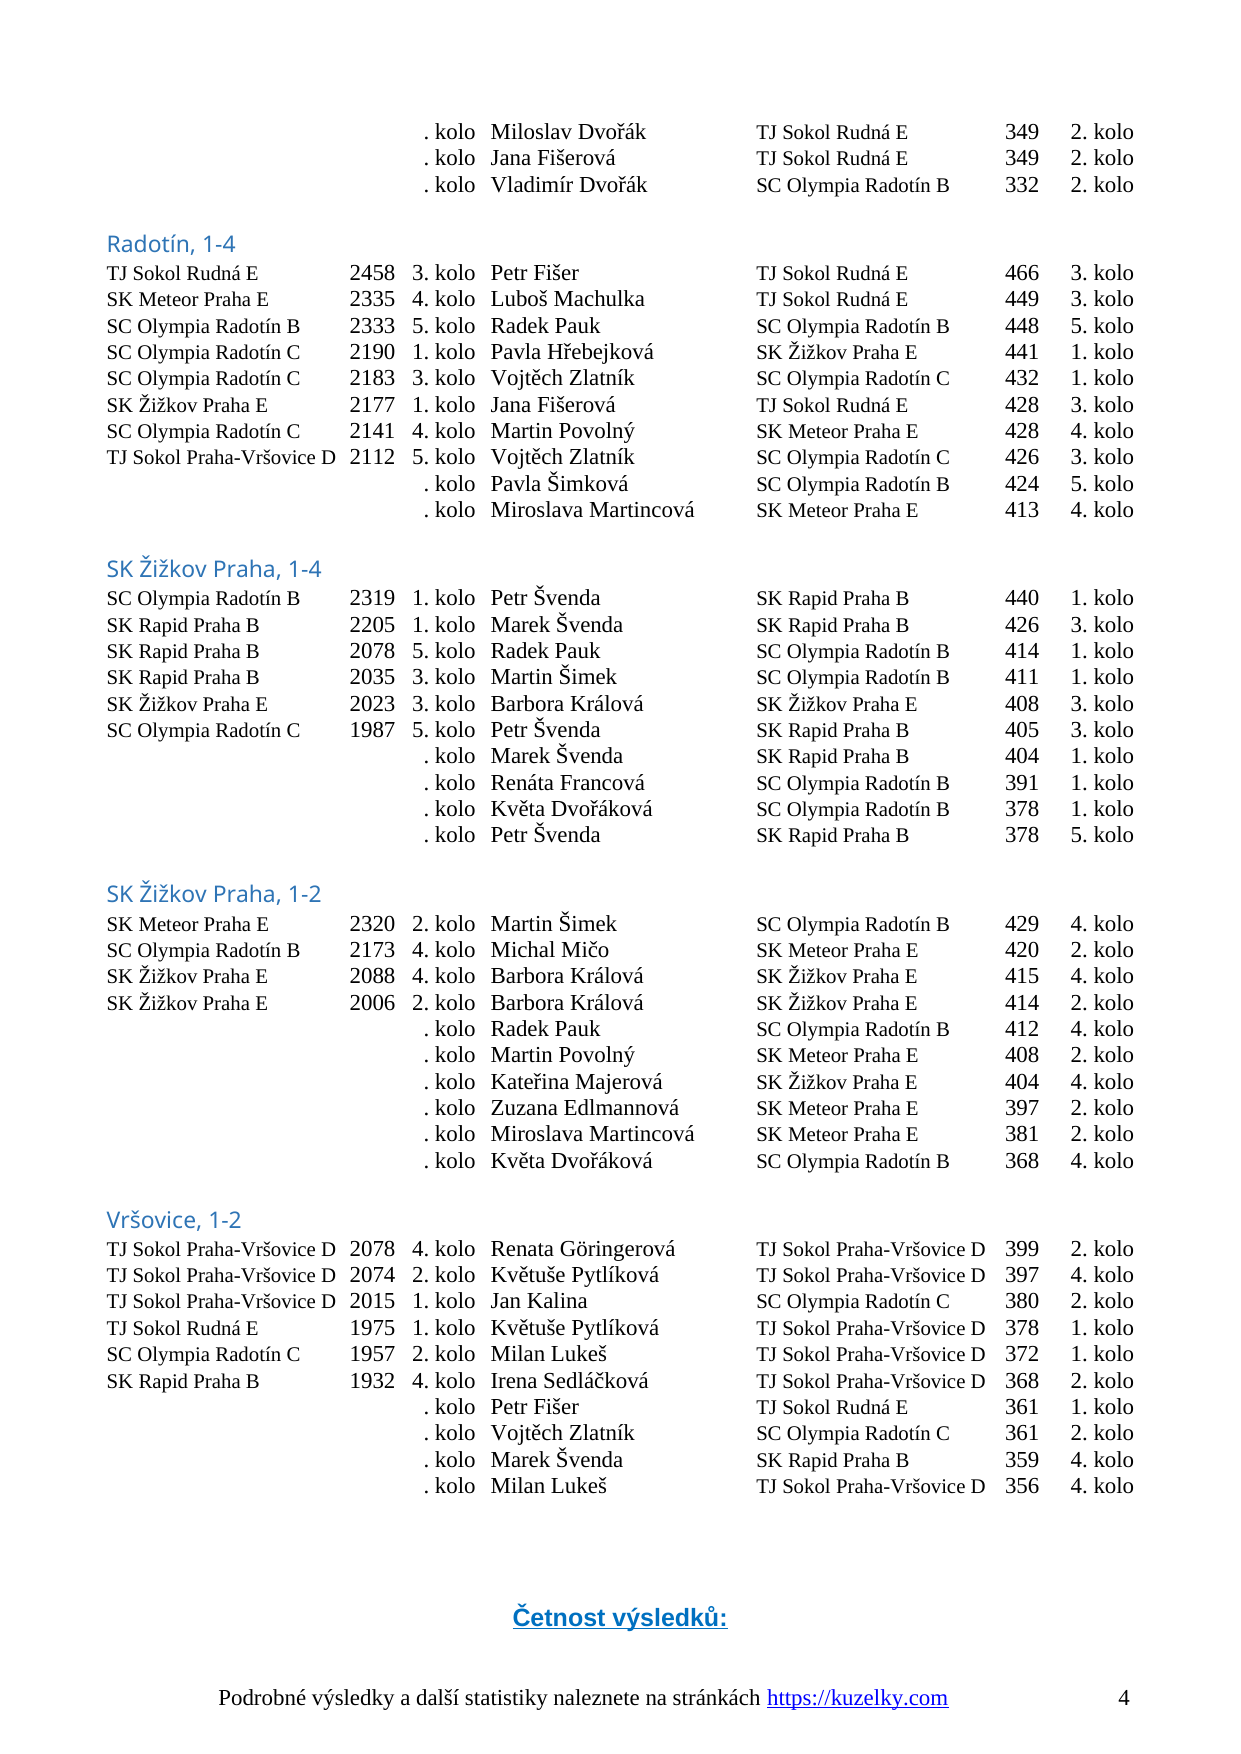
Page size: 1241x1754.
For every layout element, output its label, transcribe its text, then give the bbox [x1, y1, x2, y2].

text TJ Sokol Praha-Vršovice D 2015 1. kolo Jan Kalina SC Olympia Radotín C 380 2. kolo [106, 1288, 1134, 1314]
text SC Olympia Radotín C 2141 4. kolo Martin Povolný SK Meteor Praha E 428 4. kolo [106, 417, 1134, 443]
text SC Olympia Radotín C 1957 2. kolo Milan Lukeš TJ Sokol Praha-Vršovice D 372 1. kolo [106, 1340, 1134, 1367]
text SK Žižkov Praha E 2177 1. kolo Jana Fišerová TJ Sokol Rudná E 428 3. kolo [106, 391, 1134, 417]
text SK Žižkov Praha E 2023 3. kolo Barbora Králová SK Žižkov Praha E 408 3. kolo [106, 690, 1134, 716]
subtitle SK Žižkov Praha, 1-4 [106, 553, 1134, 584]
text SC Olympia Radotín C 2183 3. kolo Vojtěch Zlatník SC Olympia Radotín C 432 1. kolo [106, 364, 1134, 391]
text SK Rapid Praha B 1932 4. kolo Irena Sedláčková TJ Sokol Praha-Vršovice D 368 2. kolo [106, 1367, 1134, 1393]
text . kolo Marek Švenda SK Rapid Praha B 359 4. kolo [106, 1446, 1134, 1472]
text SC Olympia Radotín C 2190 1. kolo Pavla Hřebejková SK Žižkov Praha E 441 1. kolo [106, 338, 1134, 364]
text SK Rapid Praha B 2035 3. kolo Martin Šimek SC Olympia Radotín B 411 1. kolo [106, 663, 1134, 690]
text SC Olympia Radotín B 2319 1. kolo Petr Švenda SK Rapid Praha B 440 1. kolo [106, 584, 1134, 611]
subtitle Radotín, 1-4 [106, 228, 1134, 259]
text TJ Sokol Rudná E 1975 1. kolo Květuše Pytlíková TJ Sokol Praha-Vršovice D 378 1. kolo [106, 1314, 1134, 1340]
text . kolo Zuzana Edlmannová SK Meteor Praha E 397 2. kolo [106, 1094, 1134, 1120]
text SK Rapid Praha B 2078 5. kolo Radek Pauk SC Olympia Radotín B 414 1. kolo [106, 637, 1134, 663]
text . kolo Petr Švenda SK Rapid Praha B 378 5. kolo [106, 821, 1134, 848]
text . kolo Květa Dvořáková SC Olympia Radotín B 368 4. kolo [106, 1147, 1134, 1173]
text TJ Sokol Praha-Vršovice D 2078 4. kolo Renata Göringerová TJ Sokol Praha-Vršovice D 399 2. kolo [106, 1235, 1134, 1261]
text . kolo Miloslav Dvořák TJ Sokol Rudná E 349 2. kolo [106, 118, 1134, 144]
text . kolo Vojtěch Zlatník SC Olympia Radotín C 361 2. kolo [106, 1419, 1134, 1446]
text SK Žižkov Praha E 2088 4. kolo Barbora Králová SK Žižkov Praha E 415 4. kolo [106, 962, 1134, 989]
text . kolo Radek Pauk SC Olympia Radotín B 412 4. kolo [106, 1015, 1134, 1041]
text SC Olympia Radotín B 2173 4. kolo Michal Mičo SK Meteor Praha E 420 2. kolo [106, 936, 1134, 962]
text . kolo Renáta Francová SC Olympia Radotín B 391 1. kolo [106, 769, 1134, 795]
text SK Žižkov Praha E 2006 2. kolo Barbora Králová SK Žižkov Praha E 414 2. kolo [106, 989, 1134, 1015]
text TJ Sokol Rudná E 2458 3. kolo Petr Fišer TJ Sokol Rudná E 466 3. kolo [106, 259, 1134, 285]
text . kolo Milan Lukeš TJ Sokol Praha-Vršovice D 356 4. kolo [106, 1472, 1134, 1498]
text SC Olympia Radotín C 1987 5. kolo Petr Švenda SK Rapid Praha B 405 3. kolo [106, 716, 1134, 742]
subtitle SK Žižkov Praha, 1-2 [106, 878, 1134, 909]
text TJ Sokol Praha-Vršovice D 2112 5. kolo Vojtěch Zlatník SC Olympia Radotín C 426 3. kolo [106, 443, 1134, 470]
text TJ Sokol Praha-Vršovice D 2074 2. kolo Květuše Pytlíková TJ Sokol Praha-Vršovice D 397 4. kolo [106, 1261, 1134, 1288]
text . kolo Petr Fišer TJ Sokol Rudná E 361 1. kolo [106, 1393, 1134, 1419]
text . kolo Jana Fišerová TJ Sokol Rudná E 349 2. kolo [106, 144, 1134, 171]
text SC Olympia Radotín B 2333 5. kolo Radek Pauk SC Olympia Radotín B 448 5. kolo [106, 312, 1134, 338]
text . kolo Pavla Šimková SC Olympia Radotín B 424 5. kolo [106, 470, 1134, 496]
text SK Rapid Praha B 2205 1. kolo Marek Švenda SK Rapid Praha B 426 3. kolo [106, 611, 1134, 637]
text . kolo Kateřina Majerová SK Žižkov Praha E 404 4. kolo [106, 1068, 1134, 1094]
subtitle Vršovice, 1-2 [106, 1204, 1134, 1235]
text Četnost výsledků: [94, 1602, 1145, 1631]
text SK Meteor Praha E 2335 4. kolo Luboš Machulka TJ Sokol Rudná E 449 3. kolo [106, 285, 1134, 312]
text . kolo Květa Dvořáková SC Olympia Radotín B 378 1. kolo [106, 795, 1134, 821]
text . kolo Vladimír Dvořák SC Olympia Radotín B 332 2. kolo [106, 171, 1134, 197]
text . kolo Miroslava Martincová SK Meteor Praha E 413 4. kolo [106, 496, 1134, 522]
text . kolo Miroslava Martincová SK Meteor Praha E 381 2. kolo [106, 1120, 1134, 1147]
text . kolo Martin Povolný SK Meteor Praha E 408 2. kolo [106, 1041, 1134, 1068]
text . kolo Marek Švenda SK Rapid Praha B 404 1. kolo [106, 742, 1134, 769]
text SK Meteor Praha E 2320 2. kolo Martin Šimek SC Olympia Radotín B 429 4. kolo [106, 909, 1134, 936]
